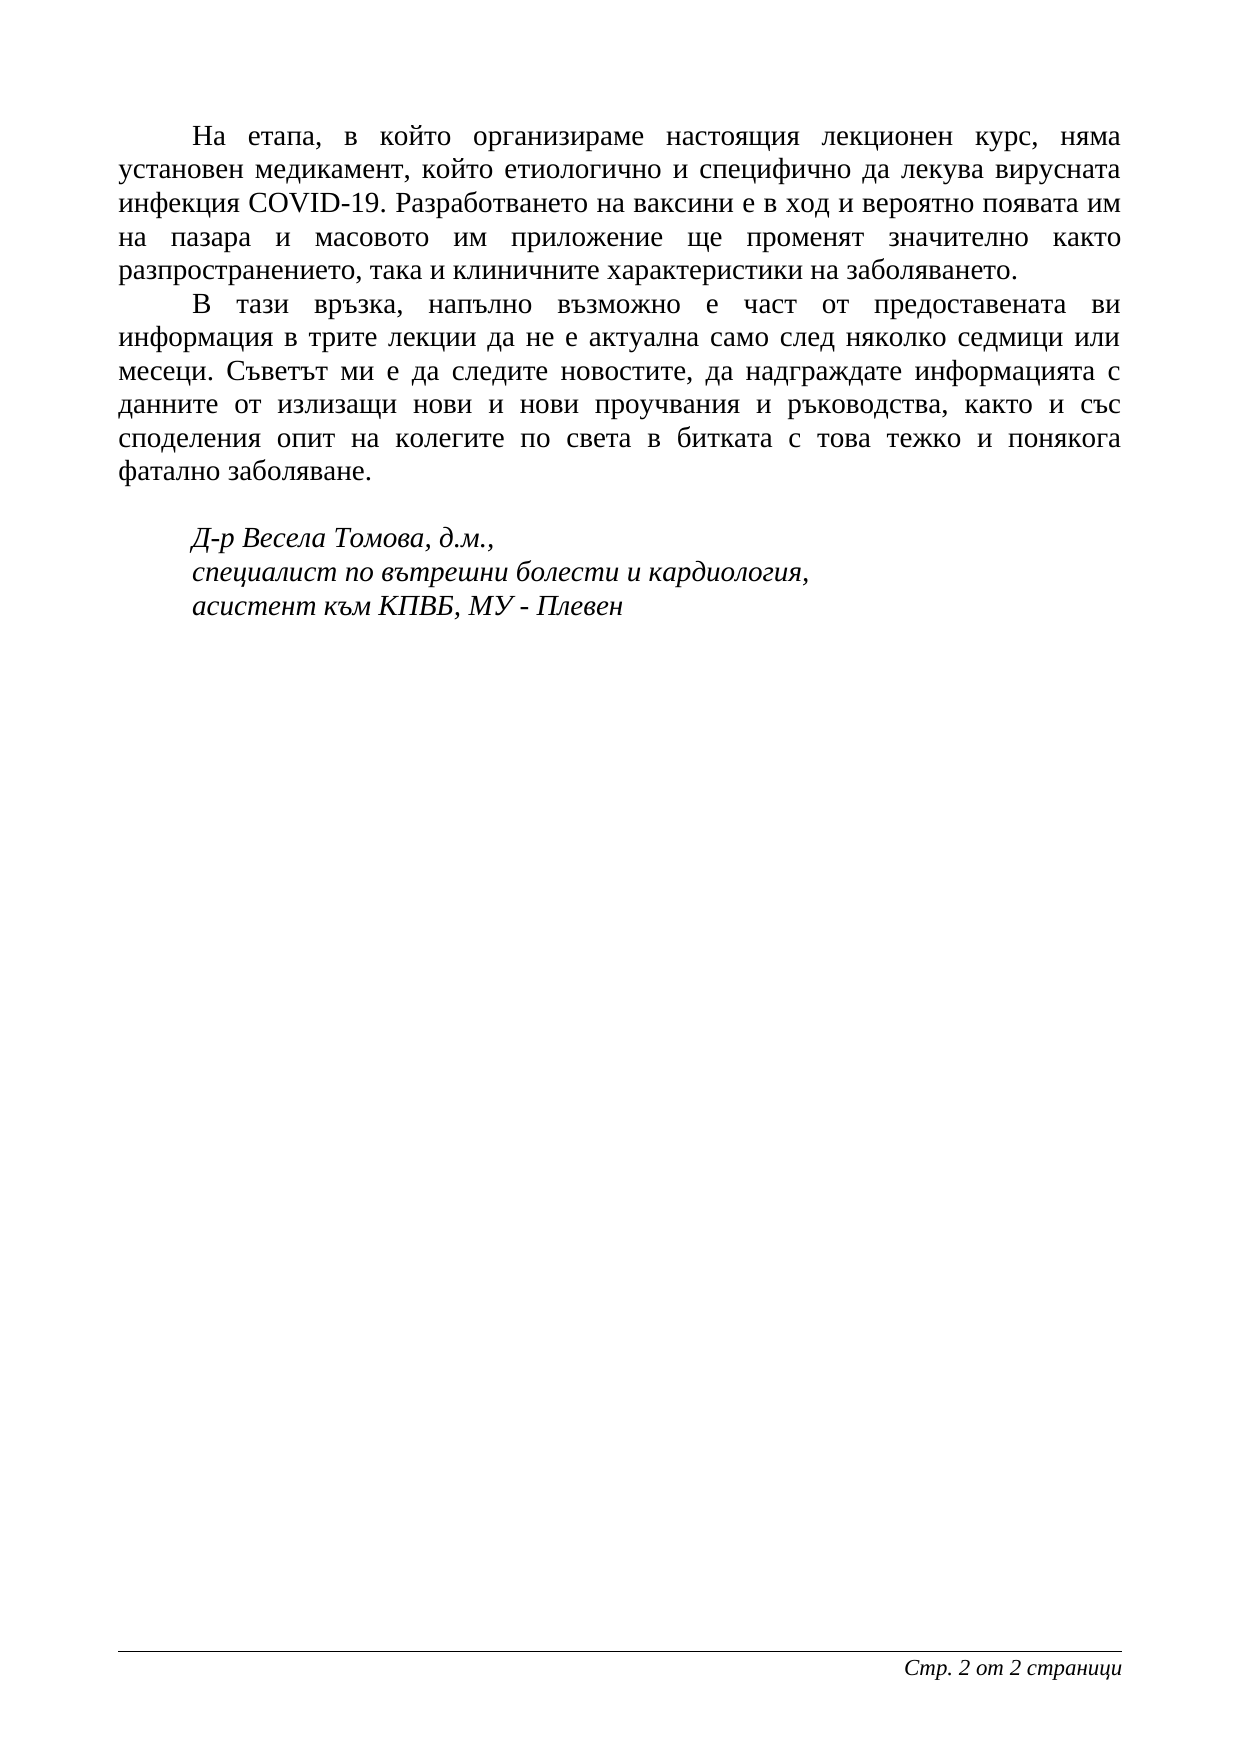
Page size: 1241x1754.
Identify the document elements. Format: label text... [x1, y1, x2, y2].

text специалист по вътрешни болести и кардиология, [118, 554, 1122, 588]
text Д-р Весела Томова, д.м., [118, 521, 1122, 554]
text На етапа, в който организираме настоящия лекционен курс, няма установен медикамент, който етиологично и специфично да лекува вирусната инфекция COVID-19. Разработването на ваксини е в ход и вероятно появата им на пазара и масовото им приложение ще променят значително както разпространението, така и клиничните характеристики на заболяването. [118, 118, 1122, 286]
text асистент към КПВБ, МУ - Плевен [118, 588, 1122, 621]
text В тази връзка, напълно възможно е част от предоставената ви информация в трите лекции да не е актуална само след няколко седмици или месеци. Съветът ми е да следите новостите, да надграждате информацията с данните от излизащи нови и нови проучвания и ръководства, както и със споделения опит на колегите по света в битката с това тежко и понякога фатално заболяване. [118, 286, 1122, 487]
